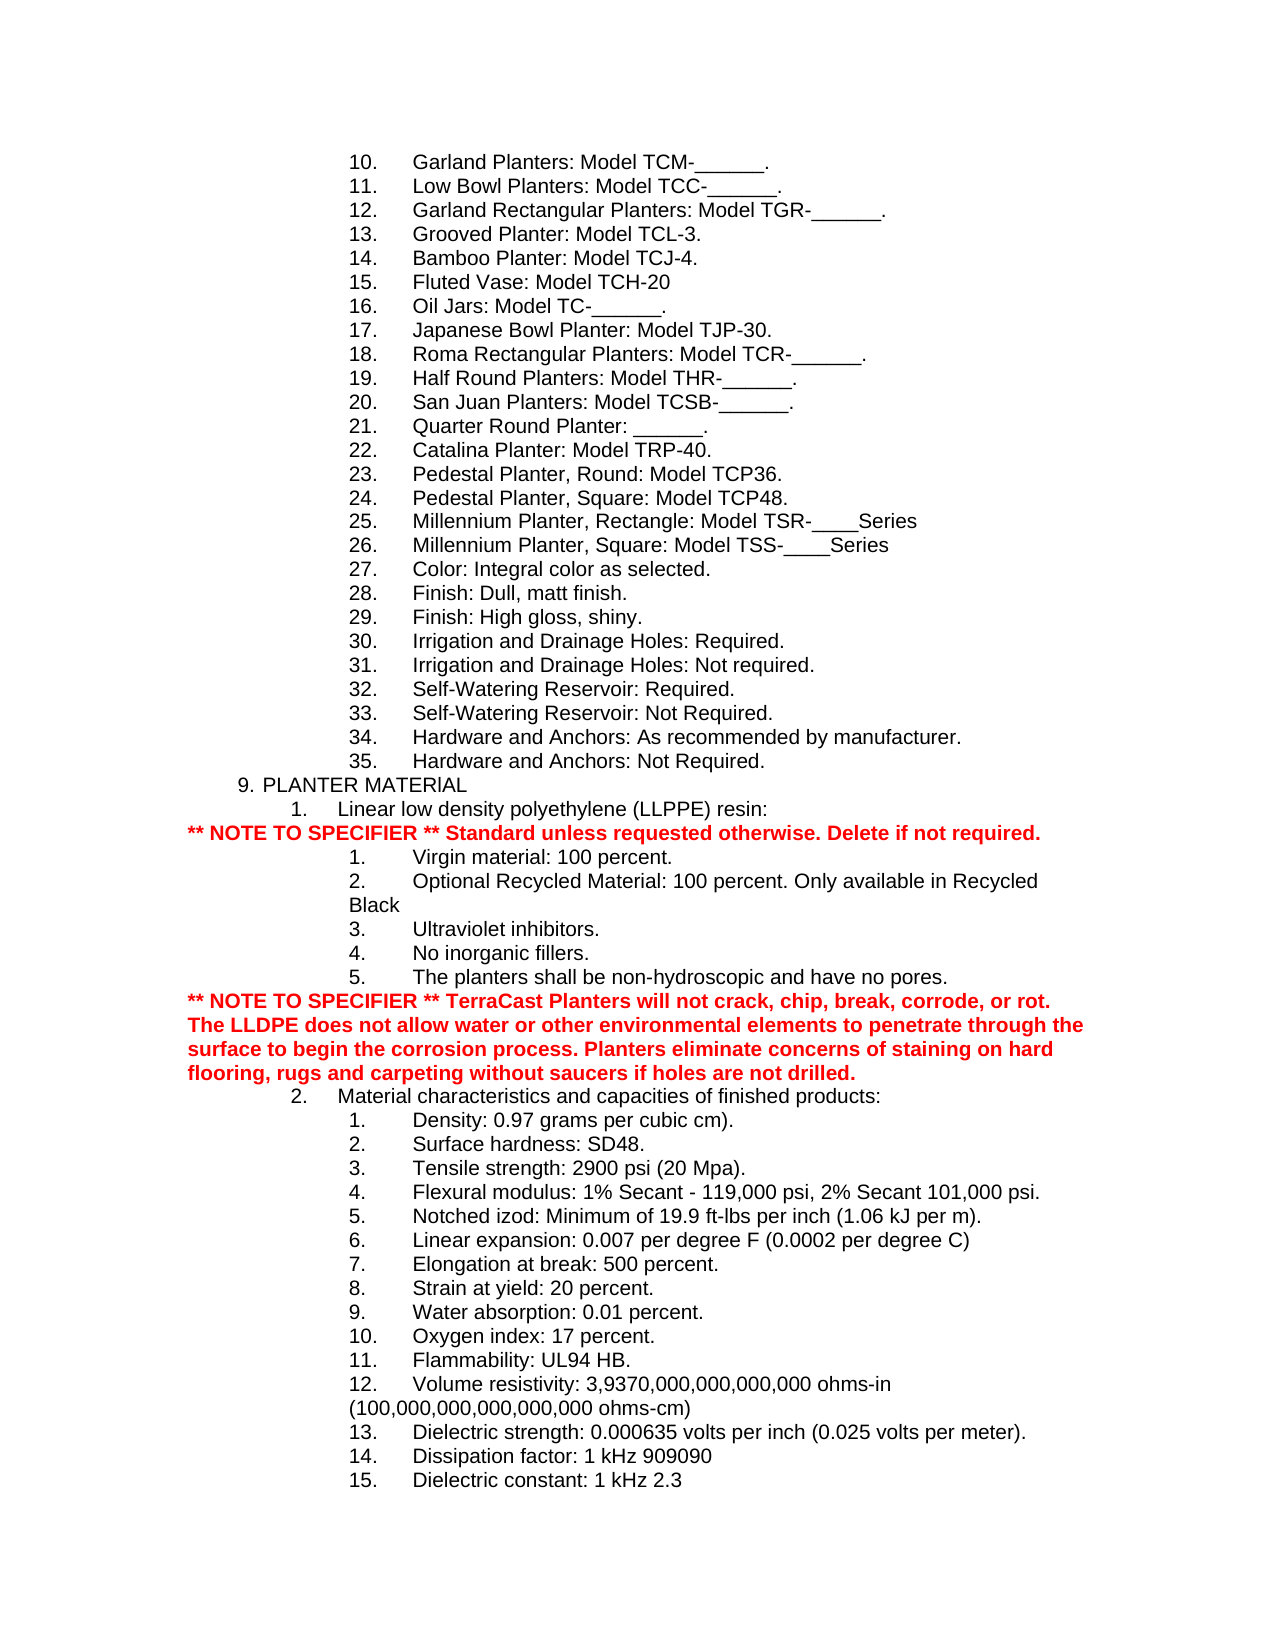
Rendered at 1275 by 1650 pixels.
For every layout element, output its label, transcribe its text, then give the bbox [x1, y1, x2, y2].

list Finish: High gloss, shiny. [349, 605, 1087, 629]
list Millennium Planter, Rectangle: Model TSR-____Series [349, 509, 1087, 533]
list Quarter Round Planter: ______. [349, 413, 1087, 437]
list Strain at yield: 20 percent. [349, 1276, 1087, 1300]
list Optional Recycled Material: 100 percent. Only available in Recycled Black [349, 869, 1087, 917]
list Oil Jars: Model TC-______. [349, 294, 1087, 318]
text ** NOTE TO SPECIFIER ** Standard unless requested otherwise. Delete if not required. [187, 821, 1087, 845]
list Elongation at break: 500 percent. [349, 1252, 1087, 1276]
list Dissipation factor: 1 kHz 909090 [349, 1444, 1087, 1468]
list Density: 0.97 grams per cubic cm). [349, 1108, 1087, 1132]
list Notched izod: Minimum of 19.9 ft-lbs per inch (1.06 kJ per m). [349, 1204, 1087, 1228]
list Grooved Planter: Model TCL-3. [349, 222, 1087, 246]
list Ultraviolet inhibitors. [349, 917, 1087, 941]
list Flexural modulus: 1% Secant - 119,000 psi, 2% Secant 101,000 psi. [349, 1180, 1087, 1204]
list Garland Rectangular Planters: Model TGR-______. [349, 198, 1087, 222]
list Hardware and Anchors: Not Required. [349, 749, 1087, 773]
list The planters shall be non-hydroscopic and have no pores. [349, 964, 1087, 988]
list Volume resistivity: 3,9370,000,000,000,000 ohms-in (100,000,000,000,000,000 ohms-cm) [349, 1372, 1087, 1420]
text ** NOTE TO SPECIFIER ** TerraCast Planters will not crack, chip, break, corrode, or rot. The LLDPE does not allow water or other environmental elements to penetrate through the surface to begin the corrosion process. Planters eliminate concerns of staining on hard flooring, rugs and carpeting without saucers if holes are not drilled. [187, 988, 1087, 1084]
list Millennium Planter, Square: Model TSS-____Series [349, 533, 1087, 557]
list Finish: Dull, matt finish. [349, 581, 1087, 605]
list Self-Watering Reservoir: Not Required. [349, 701, 1087, 725]
list Linear expansion: 0.007 per degree F (0.0002 per degree C) [349, 1228, 1087, 1252]
list Bamboo Planter: Model TCJ-4. [349, 246, 1087, 270]
list Tensile strength: 2900 psi (20 Mpa). [349, 1156, 1087, 1180]
list Irrigation and Drainage Holes: Not required. [349, 653, 1087, 677]
list No inorganic fillers. [349, 941, 1087, 964]
list Pedestal Planter, Round: Model TCP36. [349, 461, 1087, 485]
list Virgin material: 100 percent. [349, 845, 1087, 869]
list Water absorption: 0.01 percent. [349, 1300, 1087, 1324]
list Fluted Vase: Model TCH-20 [349, 270, 1087, 294]
list Oxygen index: 17 percent. [349, 1324, 1087, 1348]
list Self-Watering Reservoir: Required. [349, 677, 1087, 701]
list Flammability: UL94 HB. [349, 1348, 1087, 1372]
list Linear low density polyethylene (LLPPE) resin: [290, 797, 1087, 821]
list Color: Integral color as selected. [349, 557, 1087, 581]
list Irrigation and Drainage Holes: Required. [349, 629, 1087, 653]
list Japanese Bowl Planter: Model TJP-30. [349, 318, 1087, 342]
list Dielectric strength: 0.000635 volts per inch (0.025 volts per meter). [349, 1420, 1087, 1444]
list PLANTER MATERlAL [237, 773, 1087, 797]
list Half Round Planters: Model THR-______. [349, 366, 1087, 389]
list Hardware and Anchors: As recommended by manufacturer. [349, 725, 1087, 749]
list Garland Planters: Model TCM-______. [349, 150, 1087, 174]
list Catalina Planter: Model TRP-40. [349, 437, 1087, 461]
list Roma Rectangular Planters: Model TCR-______. [349, 342, 1087, 366]
list Pedestal Planter, Square: Model TCP48. [349, 485, 1087, 509]
list Low Bowl Planters: Model TCC-______. [349, 174, 1087, 198]
list Material characteristics and capacities of finished products: [290, 1084, 1087, 1108]
list Dielectric constant: 1 kHz 2.3 [349, 1468, 1087, 1492]
list San Juan Planters: Model TCSB-______. [349, 389, 1087, 413]
list Surface hardness: SD48. [349, 1132, 1087, 1156]
